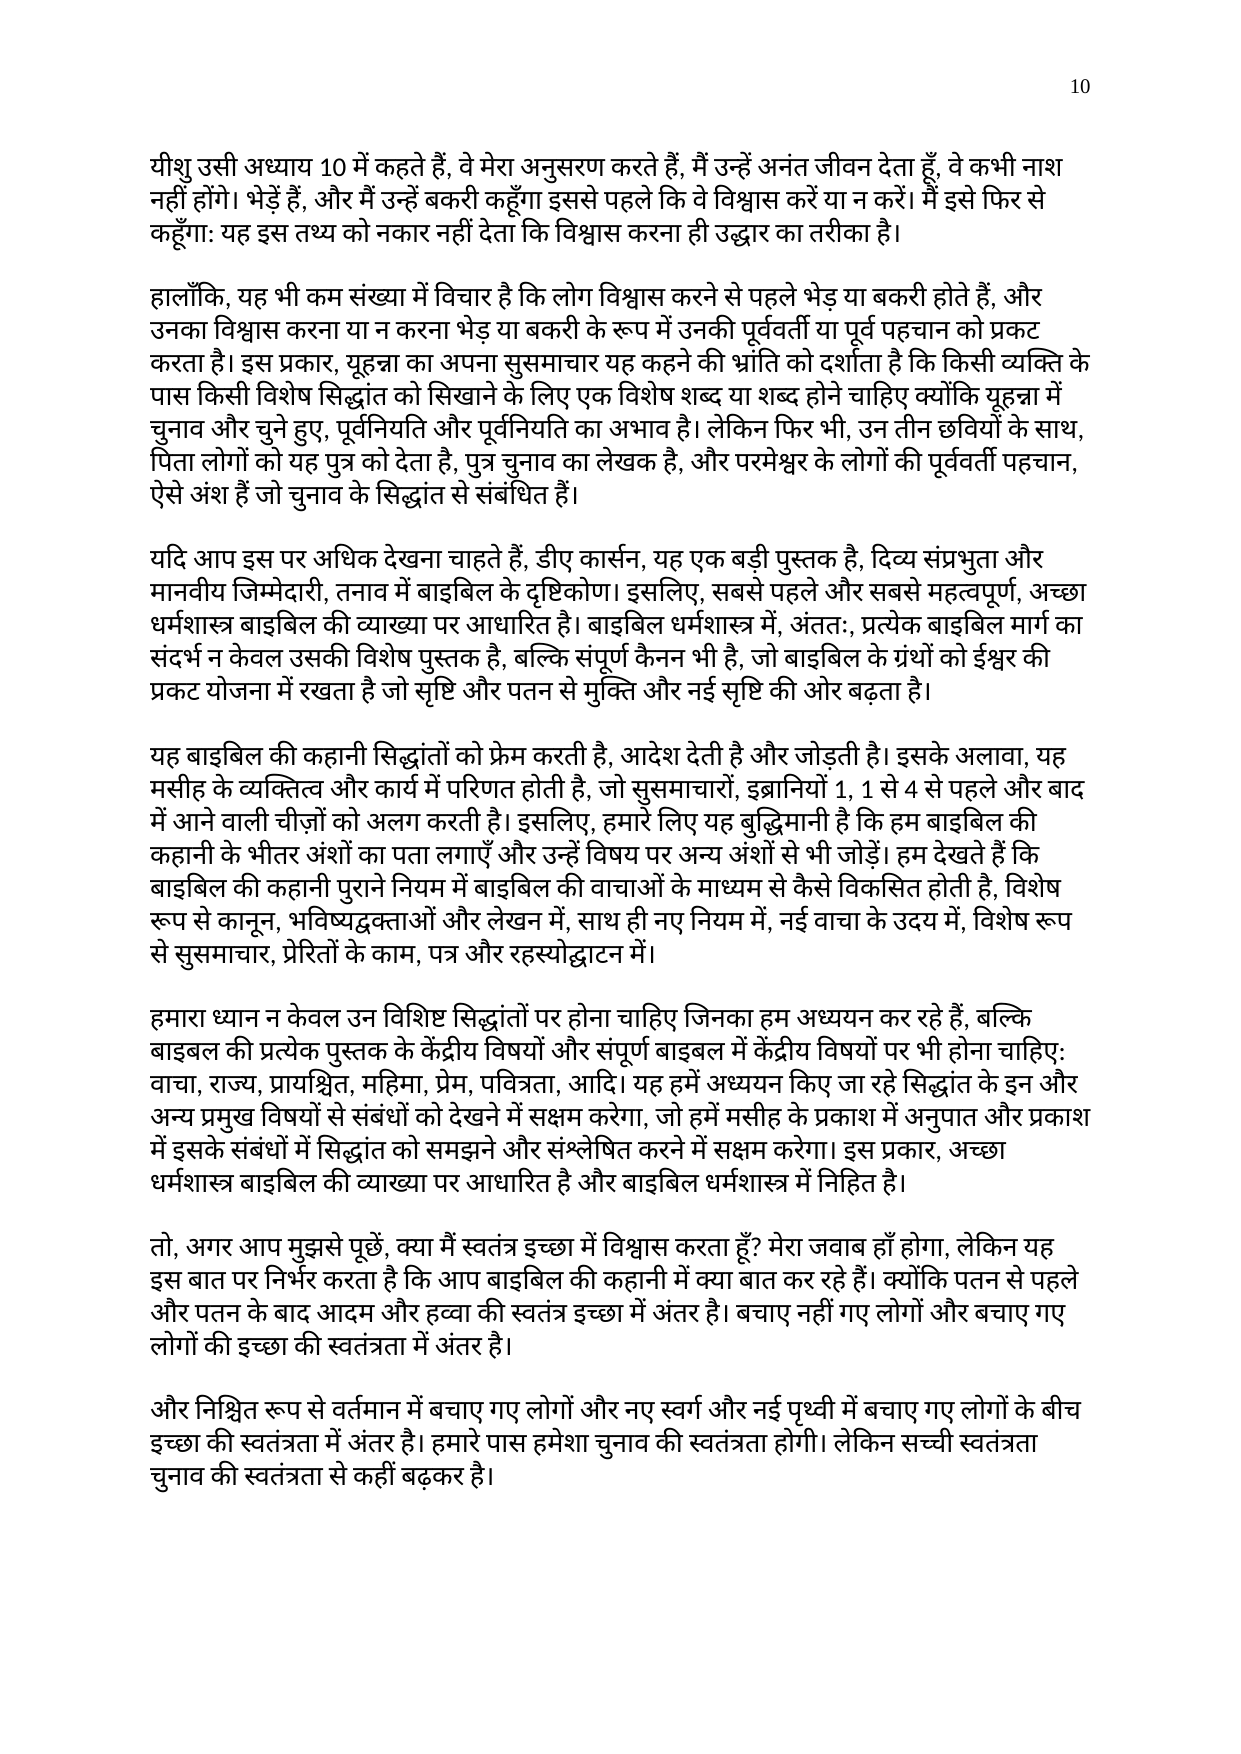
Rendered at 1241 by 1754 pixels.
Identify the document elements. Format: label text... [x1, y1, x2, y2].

text यह बाइबिल की कहानी सिद्धांतों को फ्रेम करती है, आदेश देती है और जोड़ती है। इसके अलावा, यह मसीह के व्यक्तित्व और कार्य में परिणत होती है, जो सुसमाचारों, इब्रानियों 1, 1 से 4 से पहले और बाद में आने वाली चीज़ों को अलग करती है। इसलिए, हमारे लिए यह बुद्धिमानी है कि हम बाइबिल की कहानी के भीतर अंशों का पता लगाएँ और उन्हें विषय पर अन्य अंशों से भी जोड़ें। हम देखते हैं कि बाइबिल की कहानी पुराने नियम में बाइबिल की वाचाओं के माध्यम से कैसे विकसित होती है, विशेष रूप से कानून, भविष्यद्वक्ताओं और लेखन में, साथ ही नए नियम में, नई वाचा के उदय में, विशेष रूप से सुसमाचार, प्रेरितों के काम, पत्र और रहस्योद्घाटन में। [150, 739, 1090, 970]
text तो, अगर आप मुझसे पूछें, क्या मैं स्वतंत्र इच्छा में विश्वास करता हूँ? मेरा जवाब हाँ होगा, लेकिन यह इस बात पर निर्भर करता है कि आप बाइबिल की कहानी में क्या बात कर रहे हैं। क्योंकि पतन से पहले और पतन के बाद आदम और हव्वा की स्वतंत्र इच्छा में अंतर है। बचाए नहीं गए लोगों और बचाए गए लोगों की इच्छा की स्वतंत्रता में अंतर है। [150, 1230, 1090, 1362]
text यदि आप इस पर अधिक देखना चाहते हैं, डीए कार्सन, यह एक बड़ी पुस्तक है, दिव्य संप्रभुता और मानवीय जिम्मेदारी, तनाव में बाइबिल के दृष्टिकोण। इसलिए, सबसे पहले और सबसे महत्वपूर्ण, अच्छा धर्मशास्त्र बाइबिल की व्याख्या पर आधारित है। बाइबिल धर्मशास्त्र में, अंततः, प्रत्येक बाइबिल मार्ग का संदर्भ न केवल उसकी विशेष पुस्तक है, बल्कि संपूर्ण कैनन भी है, जो बाइबिल के ग्रंथों को ईश्वर की प्रकट योजना में रखता है जो सृष्टि और पतन से मुक्ति और नई सृष्टि की ओर बढ़ता है। [150, 542, 1090, 708]
text हालाँकि, यह भी कम संख्या में विचार है कि लोग विश्वास करने से पहले भेड़ या बकरी होते हैं, और उनका विश्वास करना या न करना भेड़ या बकरी के रूप में उनकी पूर्ववर्ती या पूर्व पहचान को प्रकट करता है। इस प्रकार, यूहन्ना का अपना सुसमाचार यह कहने की भ्रांति को दर्शाता है कि किसी व्यक्ति के पास किसी विशेष सिद्धांत को सिखाने के लिए एक विशेष शब्द या शब्द होने चाहिए क्योंकि यूहन्ना में चुनाव और चुने हुए, पूर्वनियति और पूर्वनियति का अभाव है। लेकिन फिर भी, उन तीन छवियों के साथ, पिता लोगों को यह पुत्र को देता है, पुत्र चुनाव का लेखक है, और परमेश्वर के लोगों की पूर्ववर्ती पहचान, ऐसे अंश हैं जो चुनाव के सिद्धांत से संबंधित हैं। [150, 280, 1090, 511]
text यीशु उसी अध्याय 10 में कहते हैं, वे मेरा अनुसरण करते हैं, मैं उन्हें अनंत जीवन देता हूँ, वे कभी नाश नहीं होंगे। भेड़ें हैं, और मैं उन्हें बकरी कहूँगा इससे पहले कि वे विश्वास करें या न करें। मैं इसे फिर से कहूँगा: यह इस तथ्य को नकार नहीं देता कि विश्वास करना ही उद्धार का तरीका है। [150, 150, 1090, 249]
text हमारा ध्यान न केवल उन विशिष्ट सिद्धांतों पर होना चाहिए जिनका हम अध्ययन कर रहे हैं, बल्कि बाइबल की प्रत्येक पुस्तक के केंद्रीय विषयों और संपूर्ण बाइबल में केंद्रीय विषयों पर भी होना चाहिए: वाचा, राज्य, प्रायश्चित, महिमा, प्रेम, पवित्रता, आदि। यह हमें अध्ययन किए जा रहे सिद्धांत के इन और अन्य प्रमुख विषयों से संबंधों को देखने में सक्षम करेगा, जो हमें मसीह के प्रकाश में अनुपात और प्रकाश में इसके संबंधों में सिद्धांत को समझने और संश्लेषित करने में सक्षम करेगा। इस प्रकार, अच्छा धर्मशास्त्र बाइबिल की व्याख्या पर आधारित है और बाइबिल धर्मशास्त्र में निहित है। [150, 1001, 1090, 1199]
text और निश्चित रूप से वर्तमान में बचाए गए लोगों और नए स्वर्ग और नई पृथ्वी में बचाए गए लोगों के बीच इच्छा की स्वतंत्रता में अंतर है। हमारे पास हमेशा चुनाव की स्वतंत्रता होगी। लेकिन सच्ची स्वतंत्रता चुनाव की स्वतंत्रता से कहीं बढ़कर है। [150, 1393, 1090, 1493]
